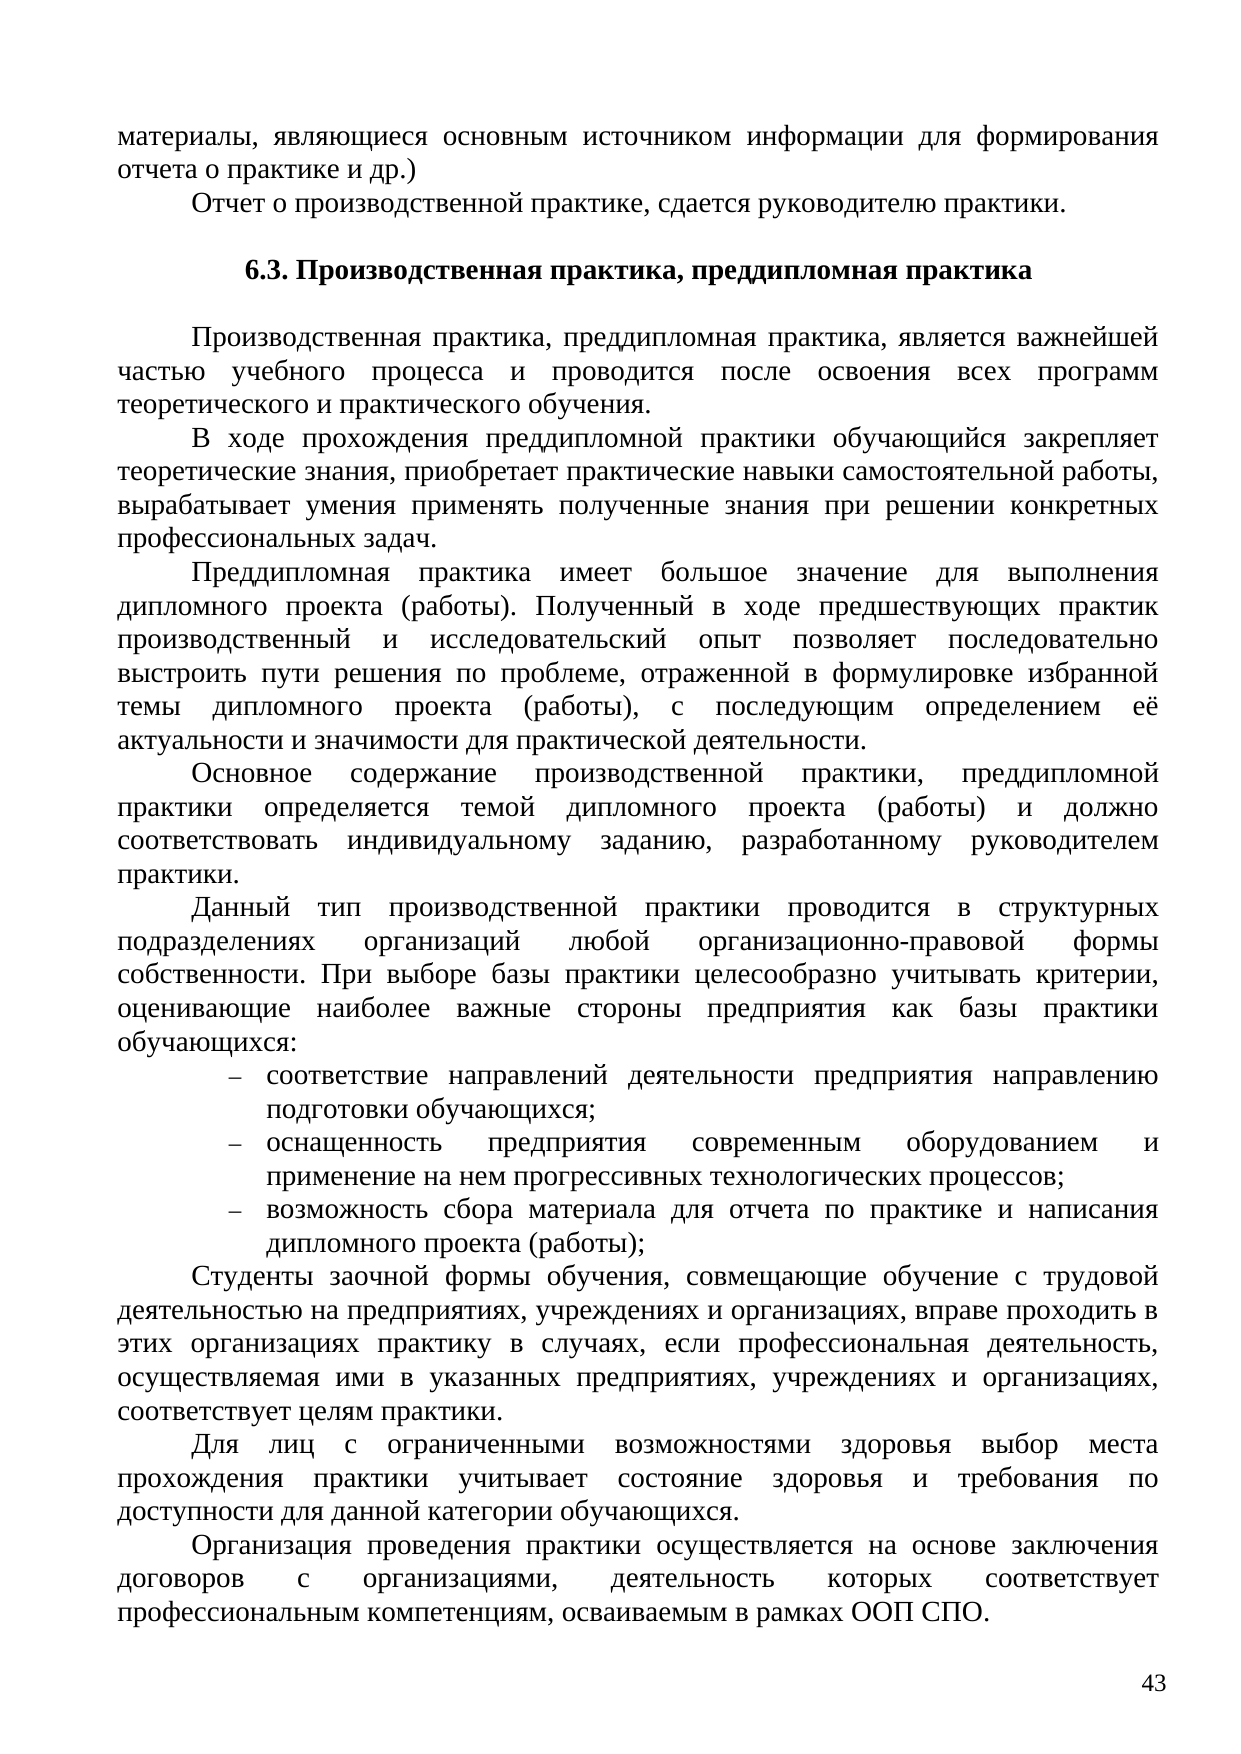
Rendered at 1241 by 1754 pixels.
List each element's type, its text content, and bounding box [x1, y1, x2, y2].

text В ходе прохождения преддипломной практики обучающийся закрепляет теоретические знания, приобретает практические навыки самостоятельной работы, вырабатывает умения применять полученные знания при решении конкретных профессиональных задач. [117, 420, 1159, 554]
list оснащенность предприятия современным оборудованием и применение на нем прогрессивных технологических процессов; [228, 1124, 1159, 1191]
text Организация проведения практики осуществляется на основе заключения договоров с организациями, деятельность которых соответствует профессиональным компетенциям, осваиваемым в рамках ООП СПО. [117, 1527, 1159, 1627]
list возможность сбора материала для отчета по практике и написания дипломного проекта (работы); [228, 1191, 1159, 1258]
text Основное содержание производственной практики, преддипломной практики определяется темой дипломного проекта (работы) и должно соответствовать индивидуальному заданию, разработанному руководителем практики. [117, 755, 1159, 889]
text Данный тип производственной практики проводится в структурных подразделениях организаций любой организационно-правовой формы собственности. При выборе базы практики целесообразно учитывать критерии, оценивающие наиболее важные стороны предприятия как базы практики обучающихся: [117, 889, 1159, 1057]
list соответствие направлений деятельности предприятия направлению подготовки обучающихся; [228, 1057, 1159, 1124]
text Студенты заочной формы обучения, совмещающие обучение с трудовой деятельностью на предприятиях, учреждениях и организациях, вправе проходить в этих организациях практику в случаях, если профессиональная деятельность, осуществляемая ими в указанных предприятиях, учреждениях и организациях, соответствует целям практики. [117, 1258, 1159, 1426]
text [117, 118, 1159, 185]
subtitle 6.3. Производственная практика, преддипломная практика [148, 252, 1129, 286]
text Производственная практика, преддипломная практика, является важнейшей частью учебного процесса и проводится после освоения всех программ теоретического и практического обучения. [117, 319, 1159, 420]
text Преддипломная практика имеет большое значение для выполнения дипломного проекта (работы). Полученный в ходе предшествующих практик производственный и исследовательский опыт позволяет последовательно выстроить пути решения по проблеме, отраженной в формулировке избранной темы дипломного проекта (работы), с последующим определением её актуальности и значимости для практической деятельности. [117, 554, 1159, 755]
text Отчет о производственной практике, сдается руководителю практики. [117, 185, 1159, 219]
text Для лиц с ограниченными возможностями здоровья выбор места прохождения практики учитывает состояние здоровья и требования по доступности для данной категории обучающихся. [117, 1426, 1159, 1527]
